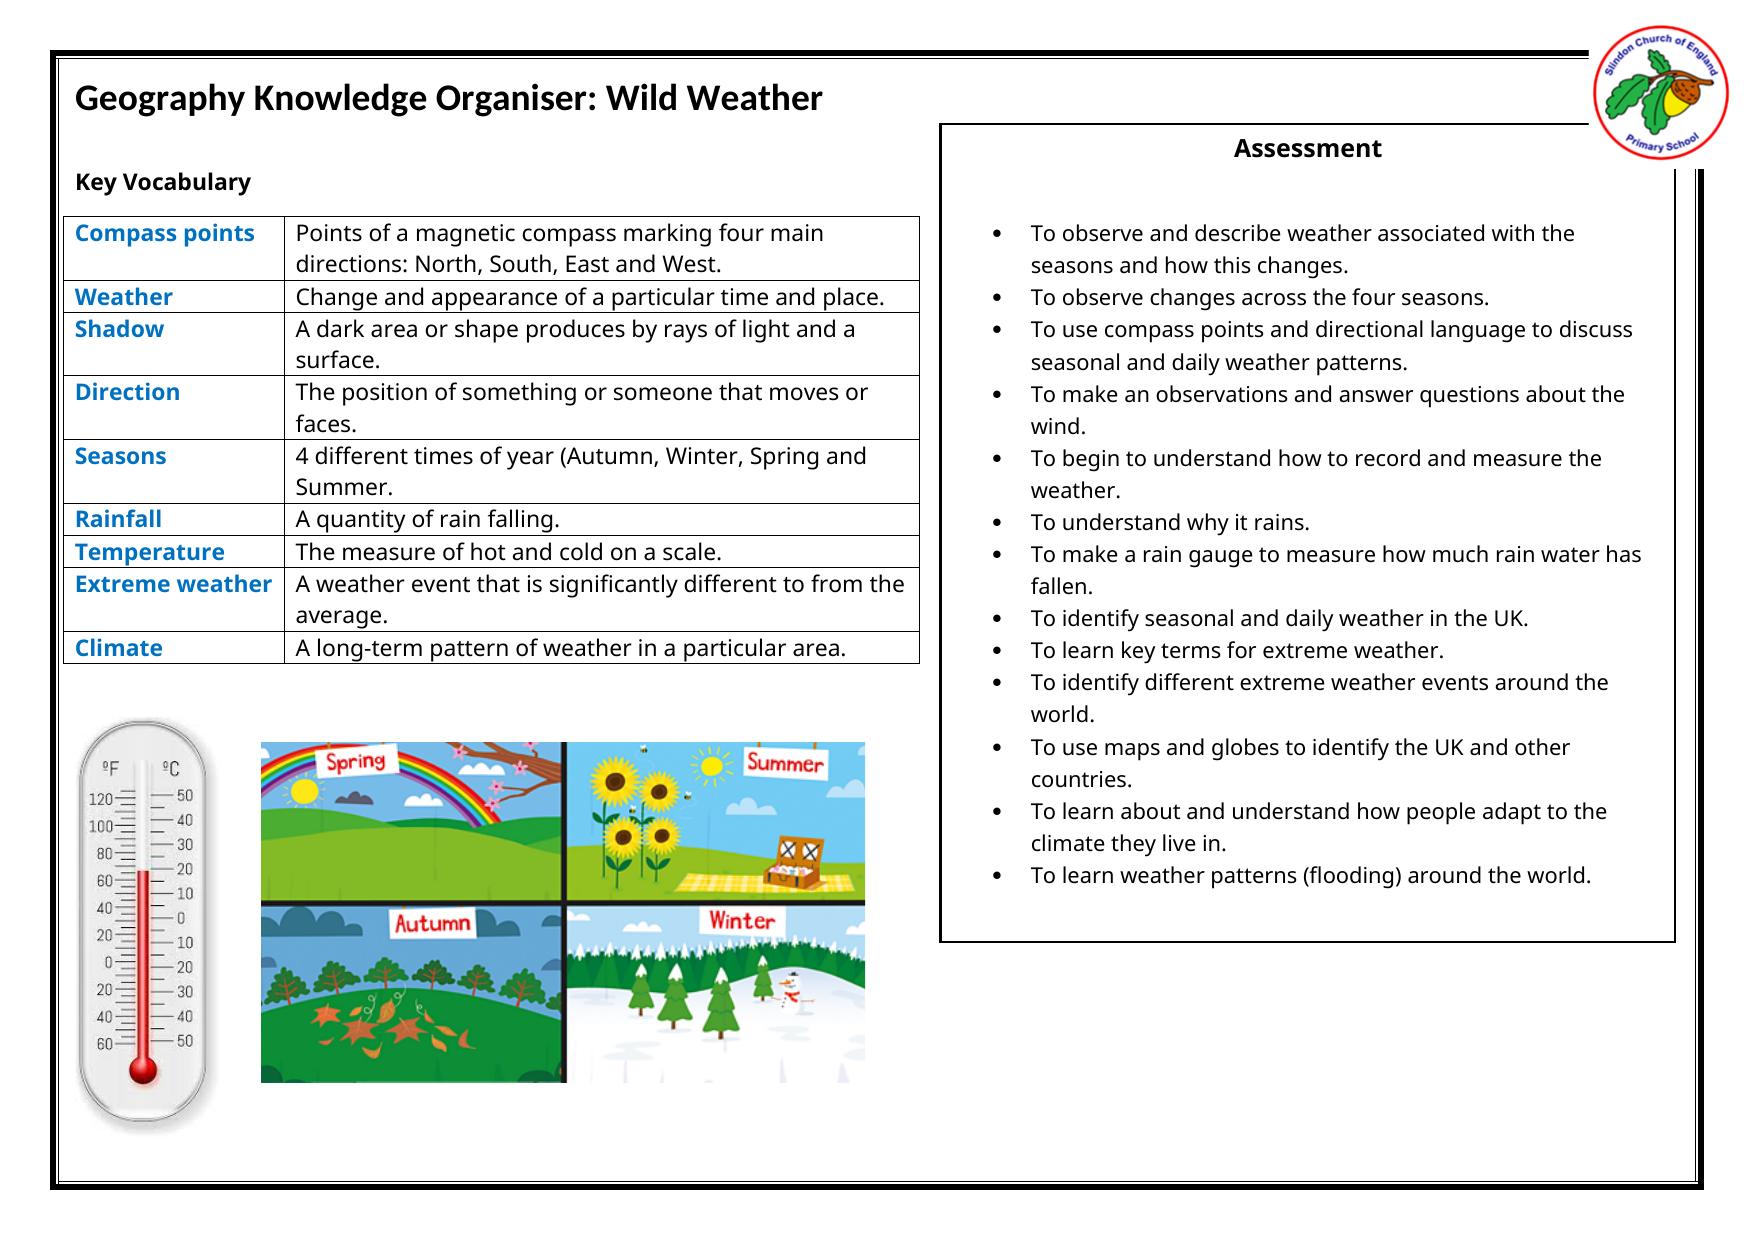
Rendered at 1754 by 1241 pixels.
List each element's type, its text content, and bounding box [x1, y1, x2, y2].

table_cell Extreme weather [64, 568, 284, 631]
list Key Vocabulary [75, 165, 1679, 197]
table_header Compass points [64, 217, 284, 279]
picture [1588, 12, 1734, 169]
table_cell Weather [64, 281, 284, 312]
table_cell A quantity of rain falling. [285, 504, 919, 535]
table_cell The position of something or someone that moves or faces. [285, 376, 919, 439]
table_cell A long-term pattern of weather in a particular area. [285, 632, 919, 663]
table_cell Rainfall [64, 504, 284, 535]
picture [261, 742, 866, 1083]
table_cell Shadow [64, 313, 284, 375]
table_cell A weather event that is significantly different to from the average. [285, 568, 919, 631]
table_header Points of a magnetic compass marking four main directions: North, South, East and West. [285, 217, 919, 279]
picture [75, 716, 220, 1137]
table_cell Direction [64, 376, 284, 439]
table_cell Climate [64, 632, 284, 663]
table_cell 4 different times of year (Autumn, Winter, Spring and Summer. [285, 440, 919, 502]
table_cell Temperature [64, 536, 284, 567]
table_cell The measure of hot and cold on a scale. [285, 536, 919, 567]
table_cell Change and appearance of a particular time and place. [285, 281, 919, 312]
table_cell A dark area or shape produces by rays of light and a surface. [285, 313, 919, 375]
table_cell Seasons [64, 440, 284, 502]
